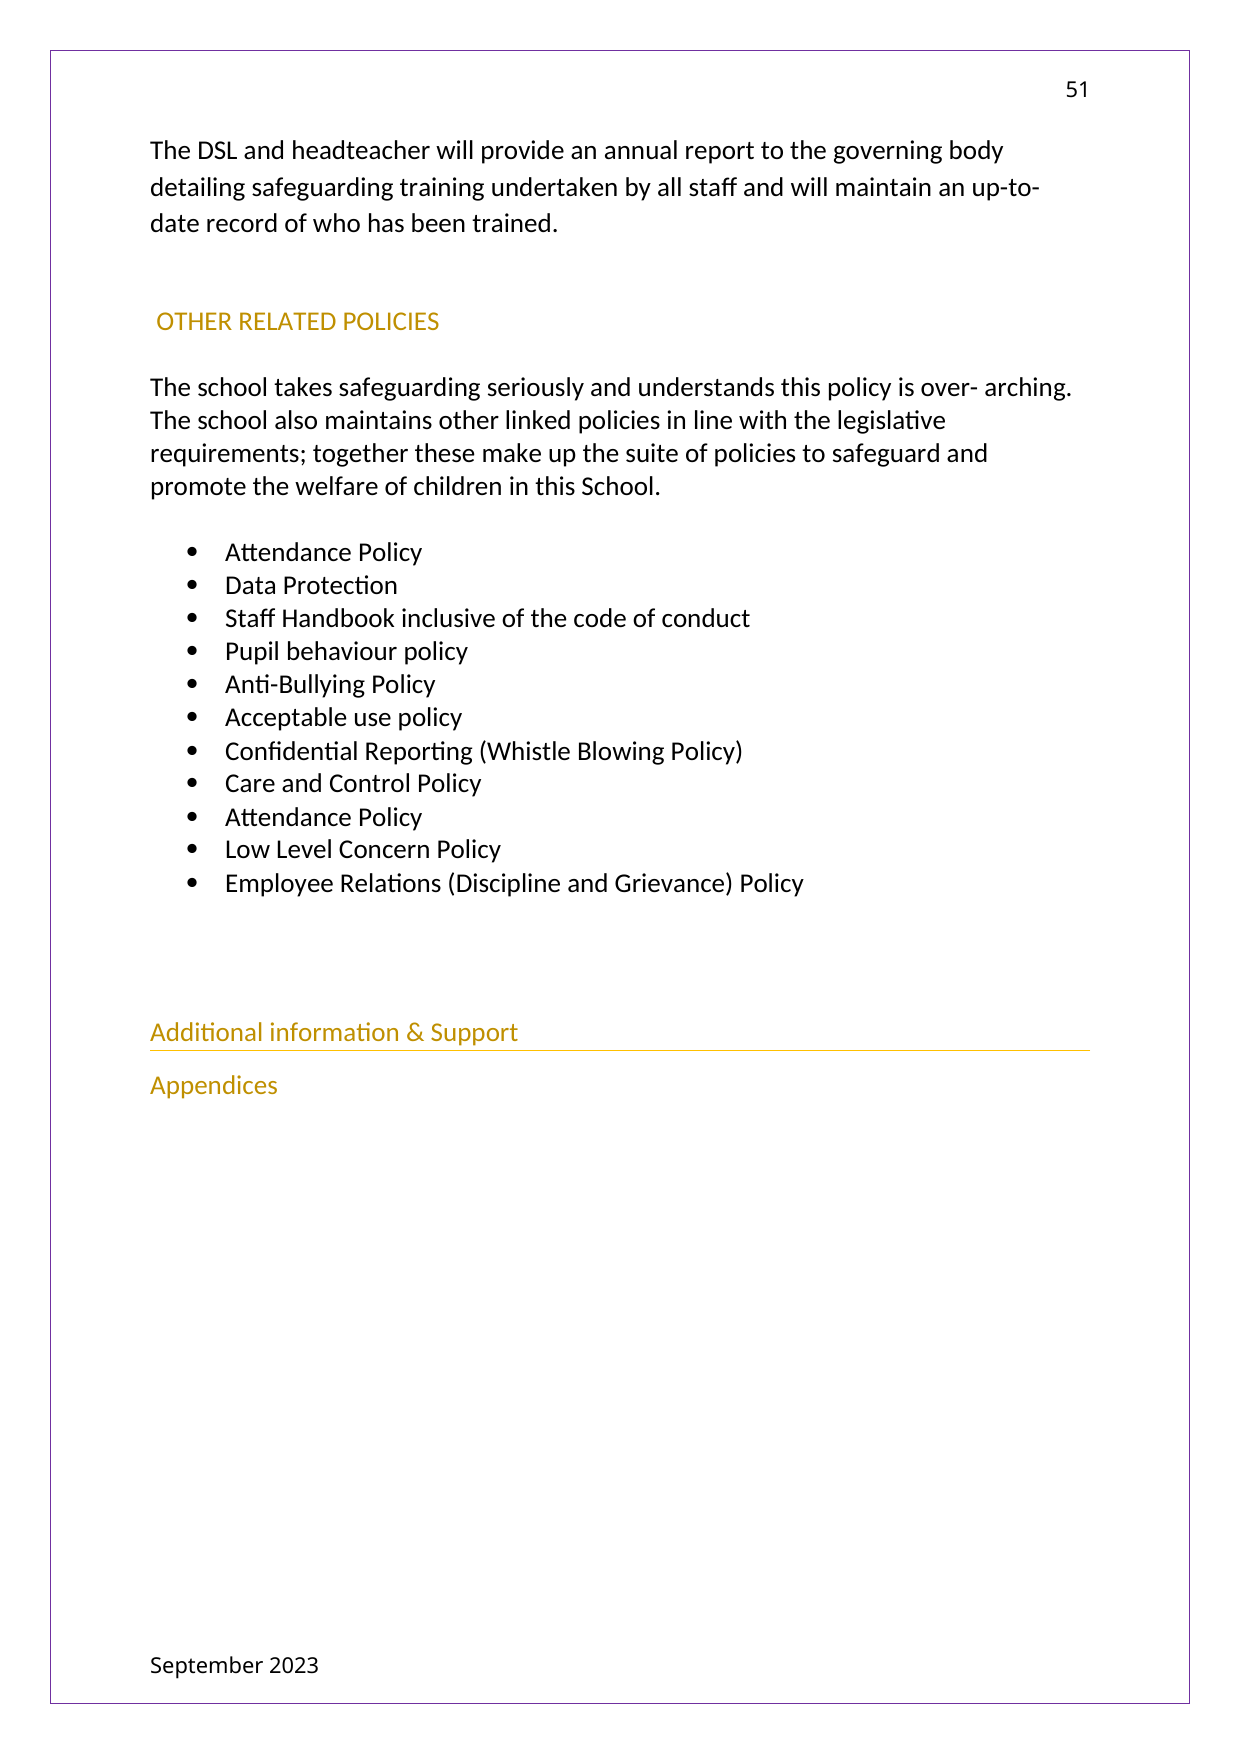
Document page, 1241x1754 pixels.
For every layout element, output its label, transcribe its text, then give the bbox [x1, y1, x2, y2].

list Acceptable use policy [187, 701, 1090, 734]
subtitle Additional information & Support [150, 1015, 1090, 1050]
list Staff Handbook inclusive of the code of conduct [187, 602, 1090, 634]
list Data Protection [187, 568, 1090, 602]
list Employee Relations (Discipline and Grievance) Policy [187, 866, 1090, 899]
list Pupil behaviour policy [187, 634, 1090, 668]
list Care and Control Policy [187, 767, 1090, 800]
text The DSL and headteacher will provide an annual report to the governing body detailing safeguarding training undertaken by all staff and will maintain an up-to-date record of who has been trained. [150, 133, 1090, 239]
list Attendance Policy [187, 800, 1090, 833]
list Confidential Reporting (Whistle Blowing Policy) [187, 734, 1090, 767]
list Attendance Policy [187, 536, 1090, 568]
list Low Level Concern Policy [187, 833, 1090, 866]
text The school takes safeguarding seriously and understands this policy is over- arching. The school also maintains other linked policies in line with the legislative requirements; together these make up the suite of policies to safeguard and promote the welfare of children in this School. [150, 370, 1090, 502]
subtitle OTHER RELATED POLICIES [150, 304, 1090, 337]
list Anti-Bullying Policy [187, 668, 1090, 701]
subtitle Appendices [150, 1068, 1090, 1101]
